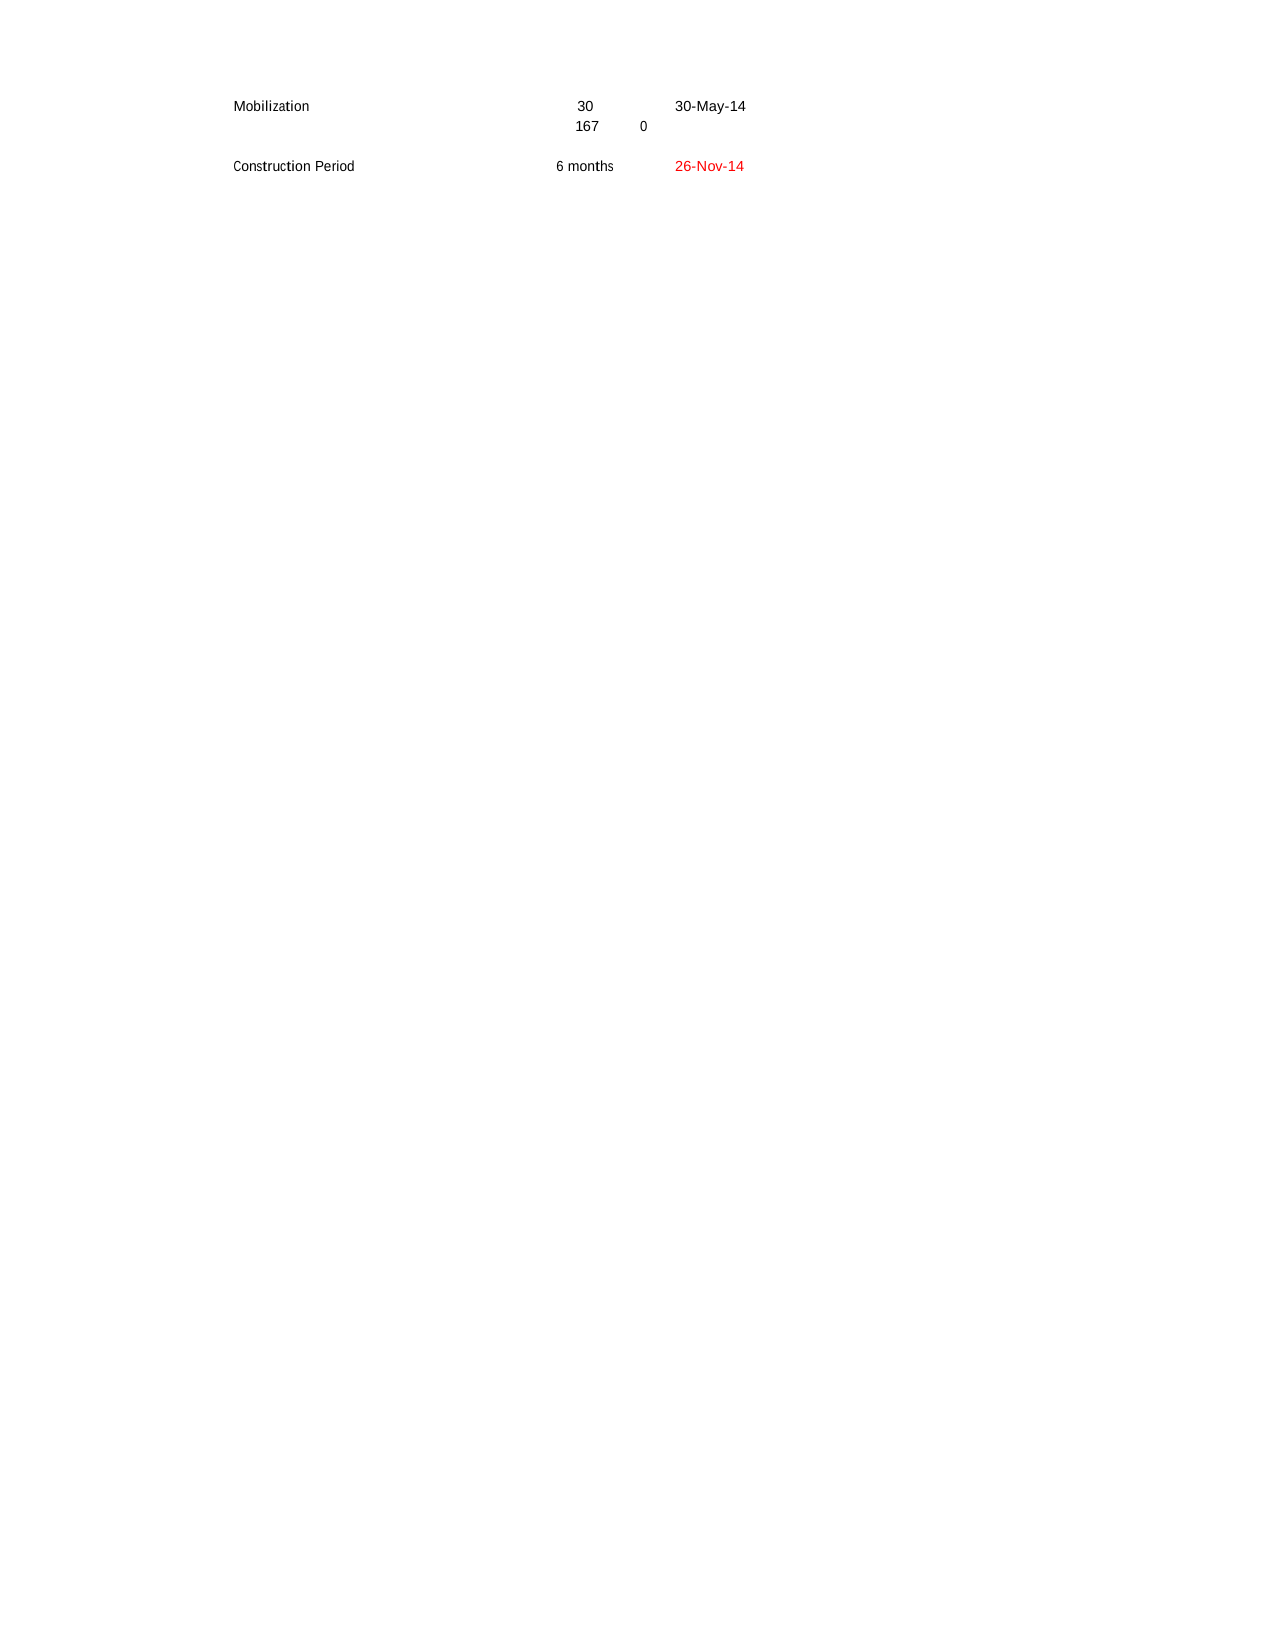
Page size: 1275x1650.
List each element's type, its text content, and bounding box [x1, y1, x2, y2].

text 167 0 [571, 117, 651, 134]
text Mobilization 30 30-May-14 [233, 98, 1119, 115]
